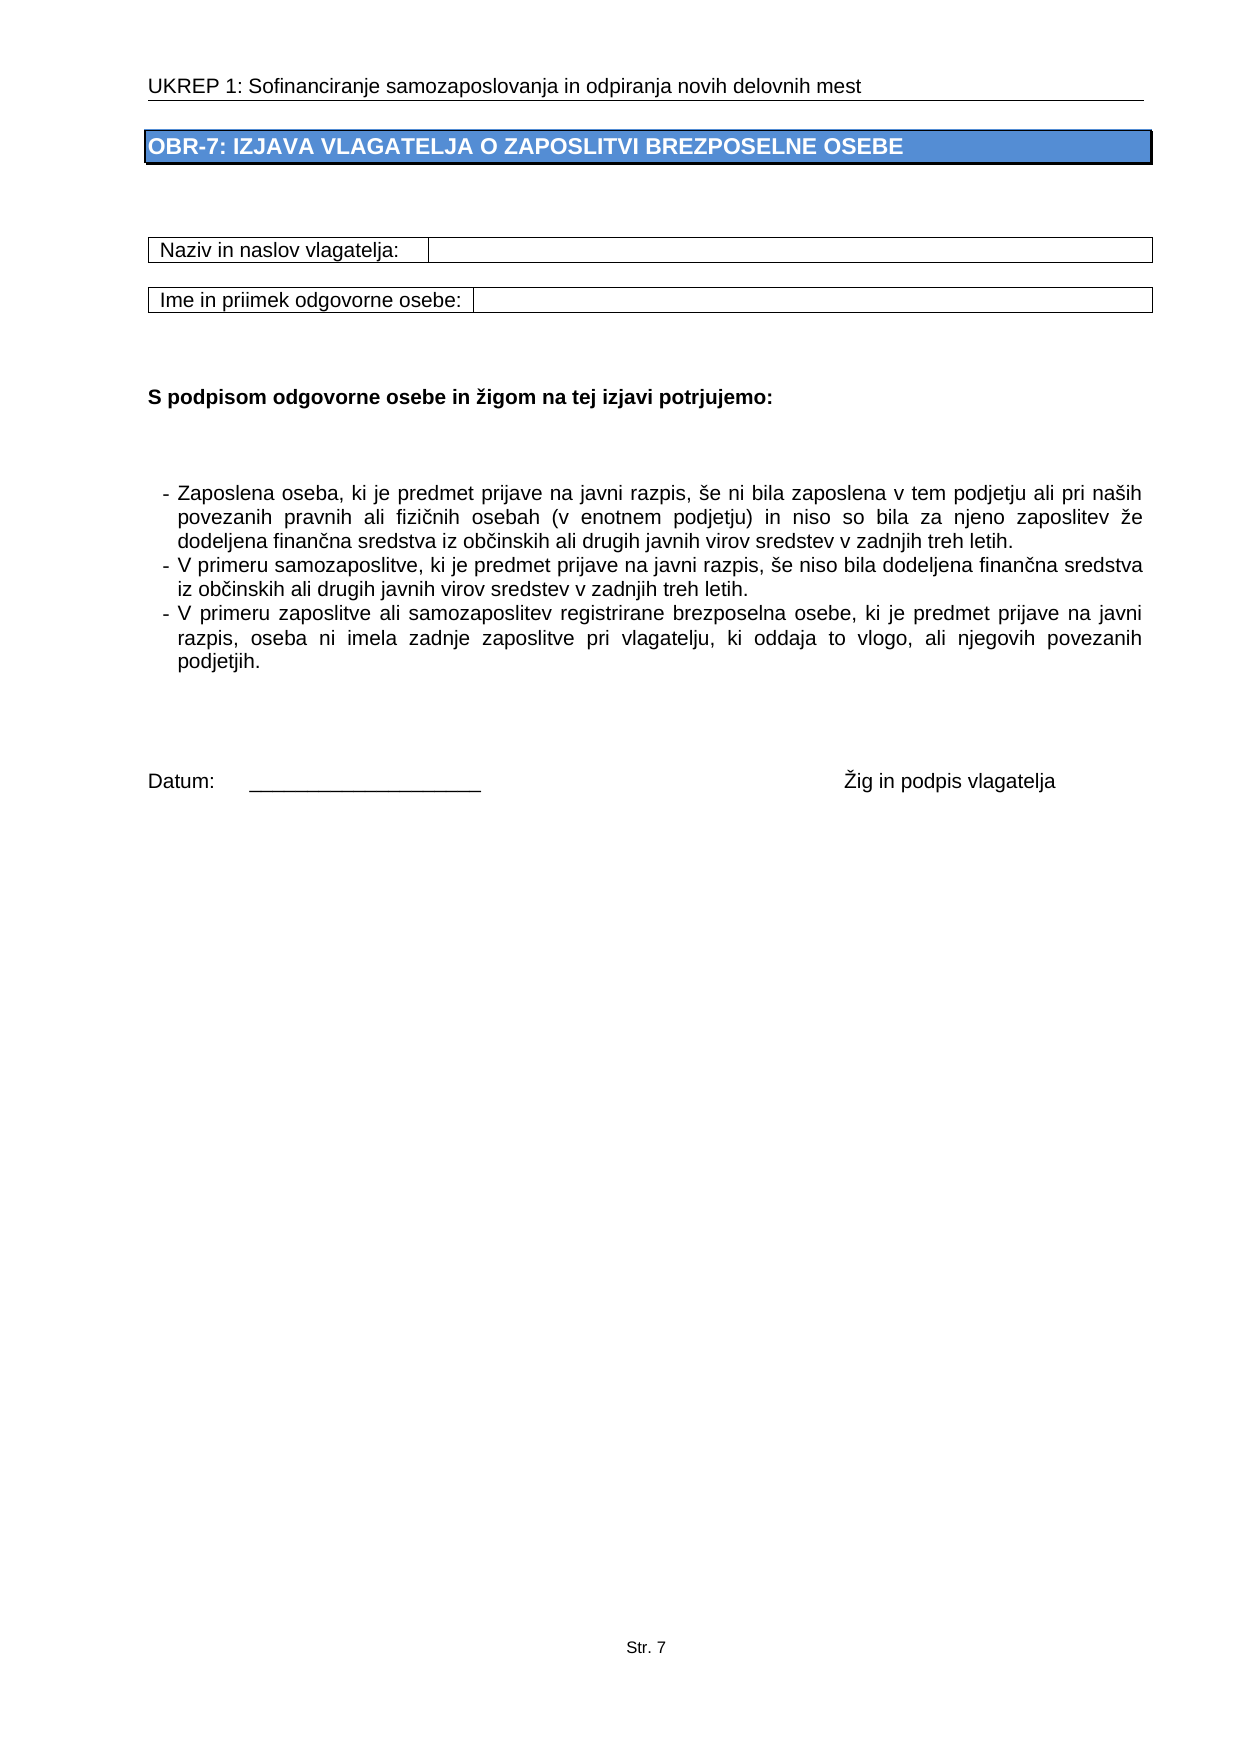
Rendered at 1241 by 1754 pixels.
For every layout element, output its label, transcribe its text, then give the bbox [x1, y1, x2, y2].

table_header [474, 288, 1152, 312]
list Zaposlena oseba, ki je predmet prijave na javni razpis, še ni bila zaposlena v tem podjetju ali pri naših povezanih pravnih ali fizičnih osebah (v enotnem podjetju) in niso so bila za njeno zaposlitev že dodeljena finančna sredstva iz občinskih ali drugih javnih virov sredstev v zadnjih treh letih. [162, 481, 1144, 553]
text Datum: ____________________ Žig in podpis vlagatelja [148, 769, 1144, 793]
table_header Ime in priimek odgovorne osebe: [149, 288, 473, 312]
text S podpisom odgovorne osebe in žigom na tej izjavi potrjujemo: [148, 385, 1144, 409]
list V primeru samozaposlitve, ki je predmet prijave na javni razpis, še niso bila dodeljena finančna sredstva iz občinskih ali drugih javnih virov sredstev v zadnjih treh letih. [162, 553, 1144, 601]
table_header Naziv in naslov vlagatelja: [149, 238, 428, 262]
list V primeru zaposlitve ali samozaposlitev registrirane brezposelna osebe, ki je predmet prijave na javni razpis, oseba ni imela zadnje zaposlitve pri vlagatelju, ki oddaja to vlogo, ali njegovih povezanih podjetjih. [162, 601, 1144, 673]
table_header [429, 238, 1152, 262]
text OBR-7: IZJAVA VLAGATELJA O ZAPOSLITVI BREZPOSELNE OSEBE [146, 131, 1150, 162]
